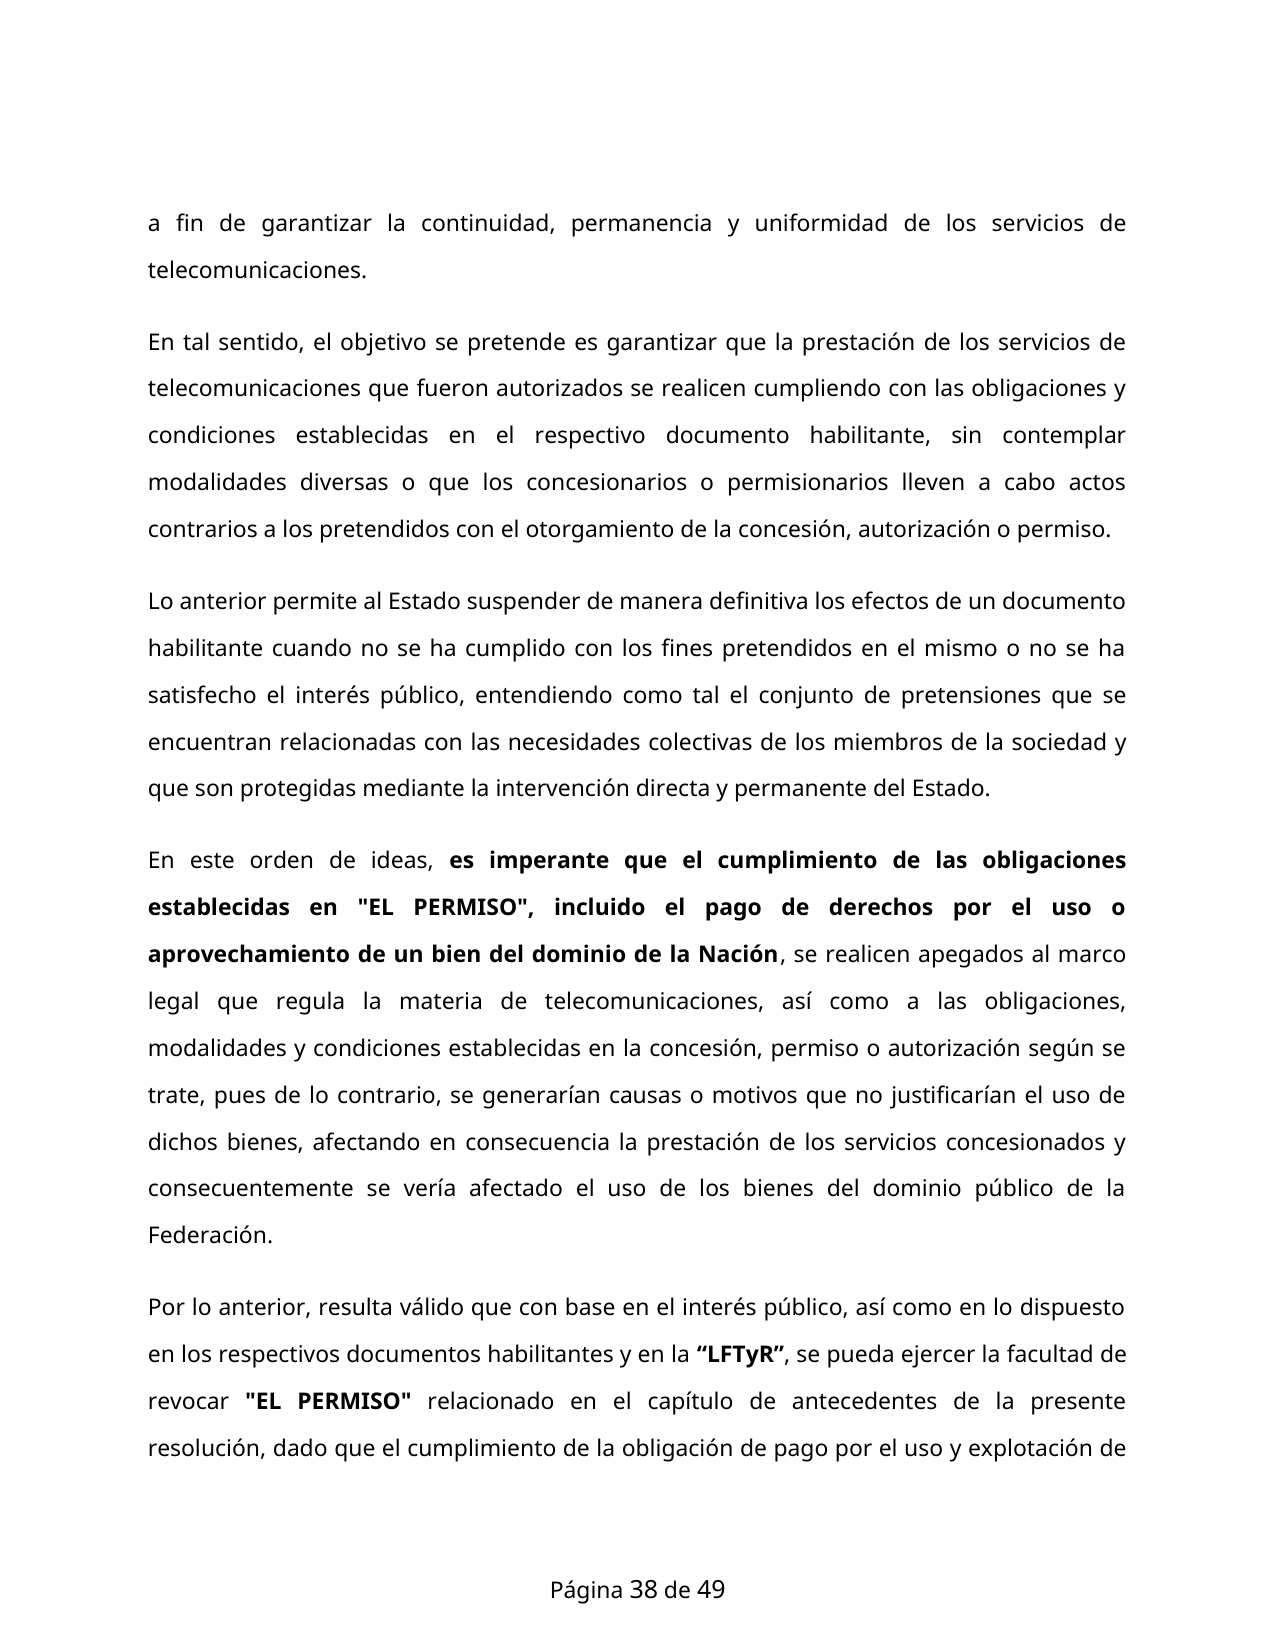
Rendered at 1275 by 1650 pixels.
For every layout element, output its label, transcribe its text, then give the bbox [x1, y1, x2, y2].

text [148, 1291, 1127, 1463]
text Lo anterior permite al Estado suspender de manera definitiva los efectos de un documento habilitante cuando no se ha cumplido con los fines pretendidos en el mismo o no se ha satisfecho el interés público, entendiendo como tal el conjunto de pretensiones que se encuentran relacionadas con las necesidades colectivas de los miembros de la sociedad y que son protegidas mediante la intervención directa y permanente del Estado. [148, 585, 1127, 804]
text En tal sentido, el objetivo se pretende es garantizar que la prestación de los servicios de telecomunicaciones que fueron autorizados se realicen cumpliendo con las obligaciones y condiciones establecidas en el respectivo documento habilitante, sin contemplar modalidades diversas o que los concesionarios o permisionarios lleven a cabo actos contrarios a los pretendidos con el otorgamiento de la concesión, autorización o permiso. [148, 326, 1127, 544]
text En este orden de ideas, es imperante que el cumplimiento de las obligaciones establecidas en "EL PERMISO", incluido el pago de derechos por el uso o aprovechamiento de un bien del dominio de la Nación, se realicen apegados al marco legal que regula la materia de telecomunicaciones, así como a las obligaciones, modalidades y condiciones establecidas en la concesión, permiso o autorización según se trate, pues de lo contrario, se generarían causas o motivos que no justificarían el uso de dichos bienes, afectando en consecuencia la prestación de los servicios concesionados y consecuentemente se vería afectado el uso de los bienes del dominio público de la Federación. [148, 844, 1127, 1251]
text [148, 207, 1127, 285]
